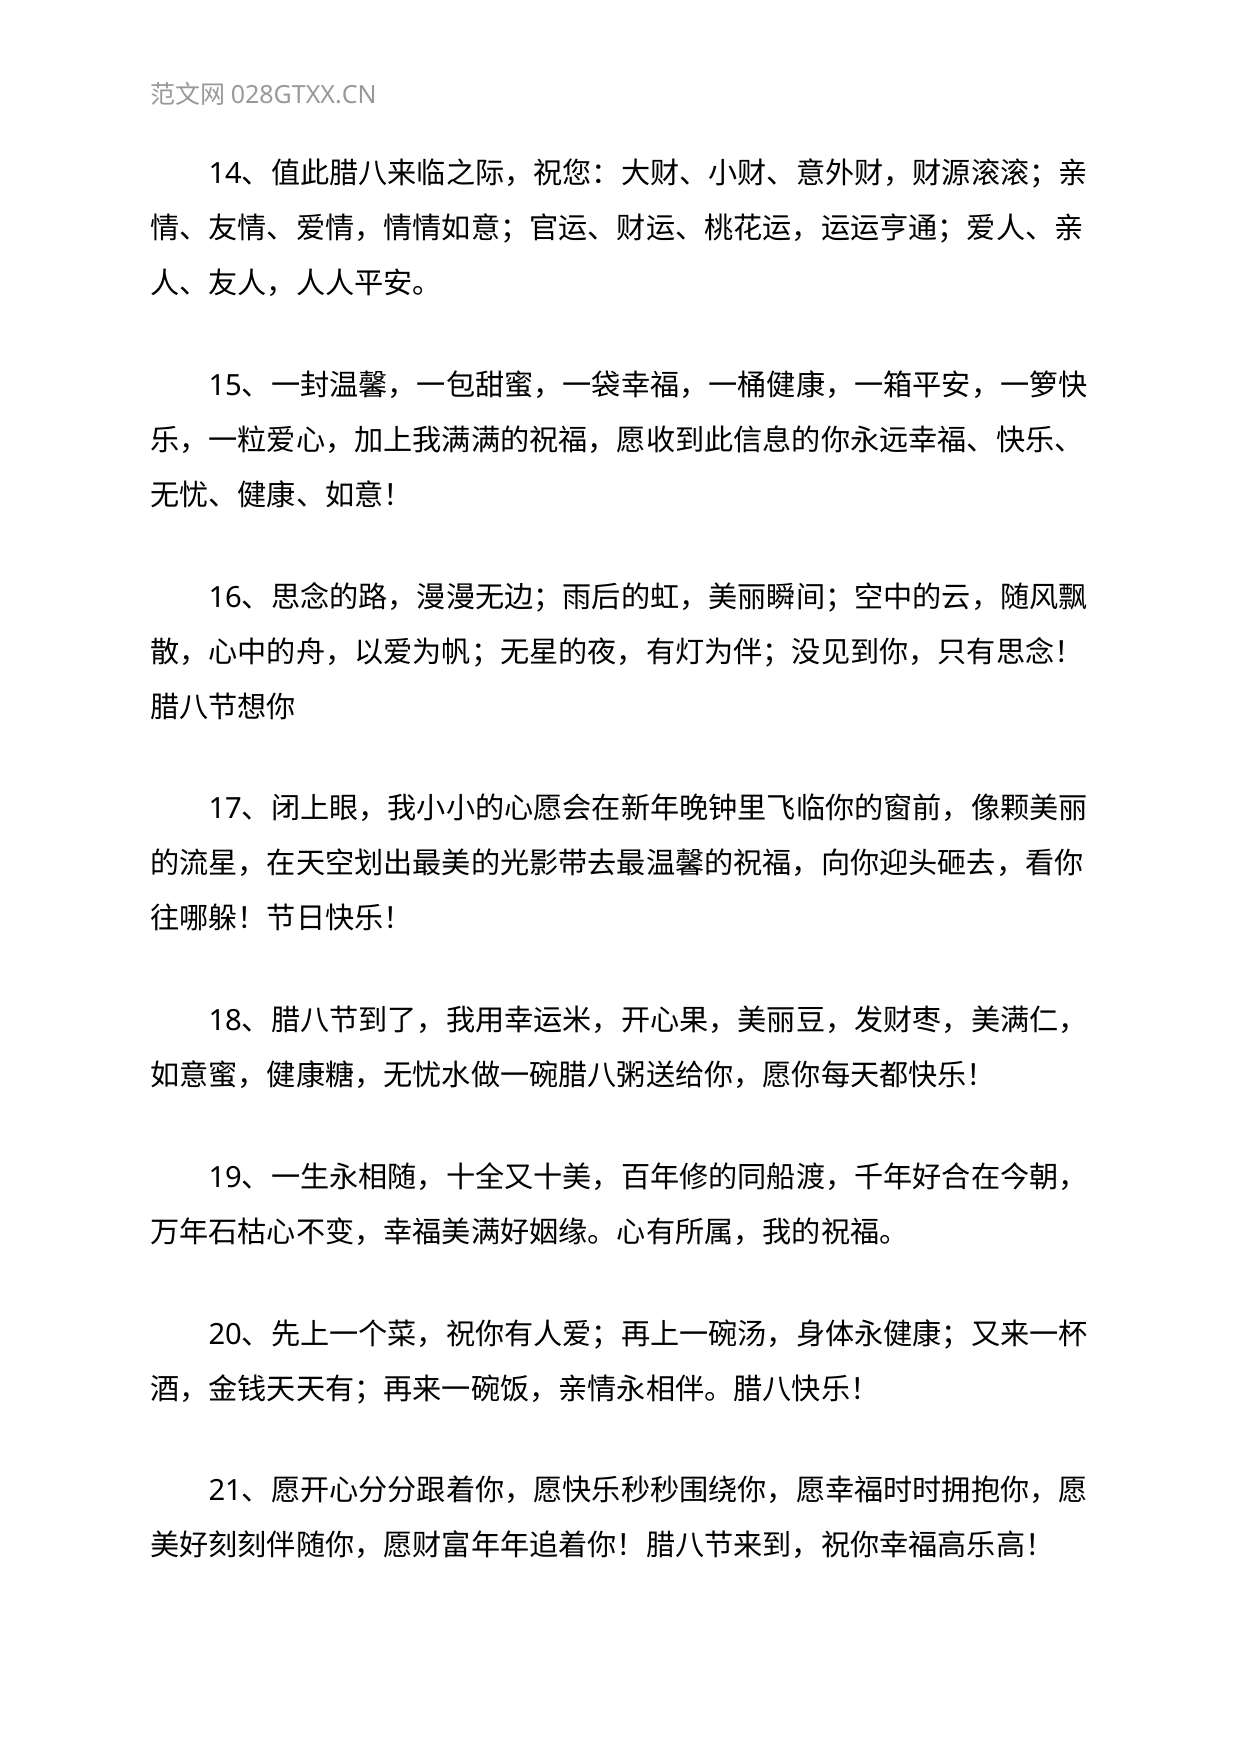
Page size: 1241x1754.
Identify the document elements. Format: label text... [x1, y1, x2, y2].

text 18、腊八节到了，我用幸运米，开心果，美丽豆，发财枣，美满仁，如意蜜，健康糖，无忧水做一碗腊八粥送给你，愿你每天都快乐！ [150, 997, 1090, 1094]
text 20、先上一个菜，祝你有人爱；再上一碗汤，身体永健康；又来一杯酒，金钱天天有；再来一碗饭，亲情永相伴。腊八快乐！ [150, 1310, 1090, 1407]
text 17、闭上眼，我小小的心愿会在新年晚钟里飞临你的窗前，像颗美丽的流星，在天空划出最美的光影带去最温馨的祝福，向你迎头砸去，看你往哪躲！节日快乐！ [150, 785, 1090, 937]
text 19、一生永相随，十全又十美，百年修的同船渡，千年好合在今朝，万年石枯心不变，幸福美满好姻缘。心有所属，我的祝福。 [150, 1153, 1090, 1251]
text 15、一封温馨，一包甜蜜，一袋幸福，一桶健康，一箱平安，一箩快乐，一粒爱心，加上我满满的祝福，愿收到此信息的你永远幸福、快乐、无忧、健康、如意！ [150, 362, 1090, 514]
text 14、值此腊八来临之际，祝您：大财、小财、意外财，财源滚滚；亲情、友情、爱情，情情如意；官运、财运、桃花运，运运亨通；爱人、亲人、友人，人人平安。 [150, 150, 1090, 302]
text 16、思念的路，漫漫无边；雨后的虹，美丽瞬间；空中的云，随风飘散，心中的舟，以爱为帆；无星的夜，有灯为伴；没见到你，只有思念！腊八节想你 [150, 573, 1090, 726]
text 21、愿开心分分跟着你，愿快乐秒秒围绕你，愿幸福时时拥抱你，愿美好刻刻伴随你，愿财富年年追着你！腊八节来到，祝你幸福高乐高！ [150, 1467, 1090, 1564]
